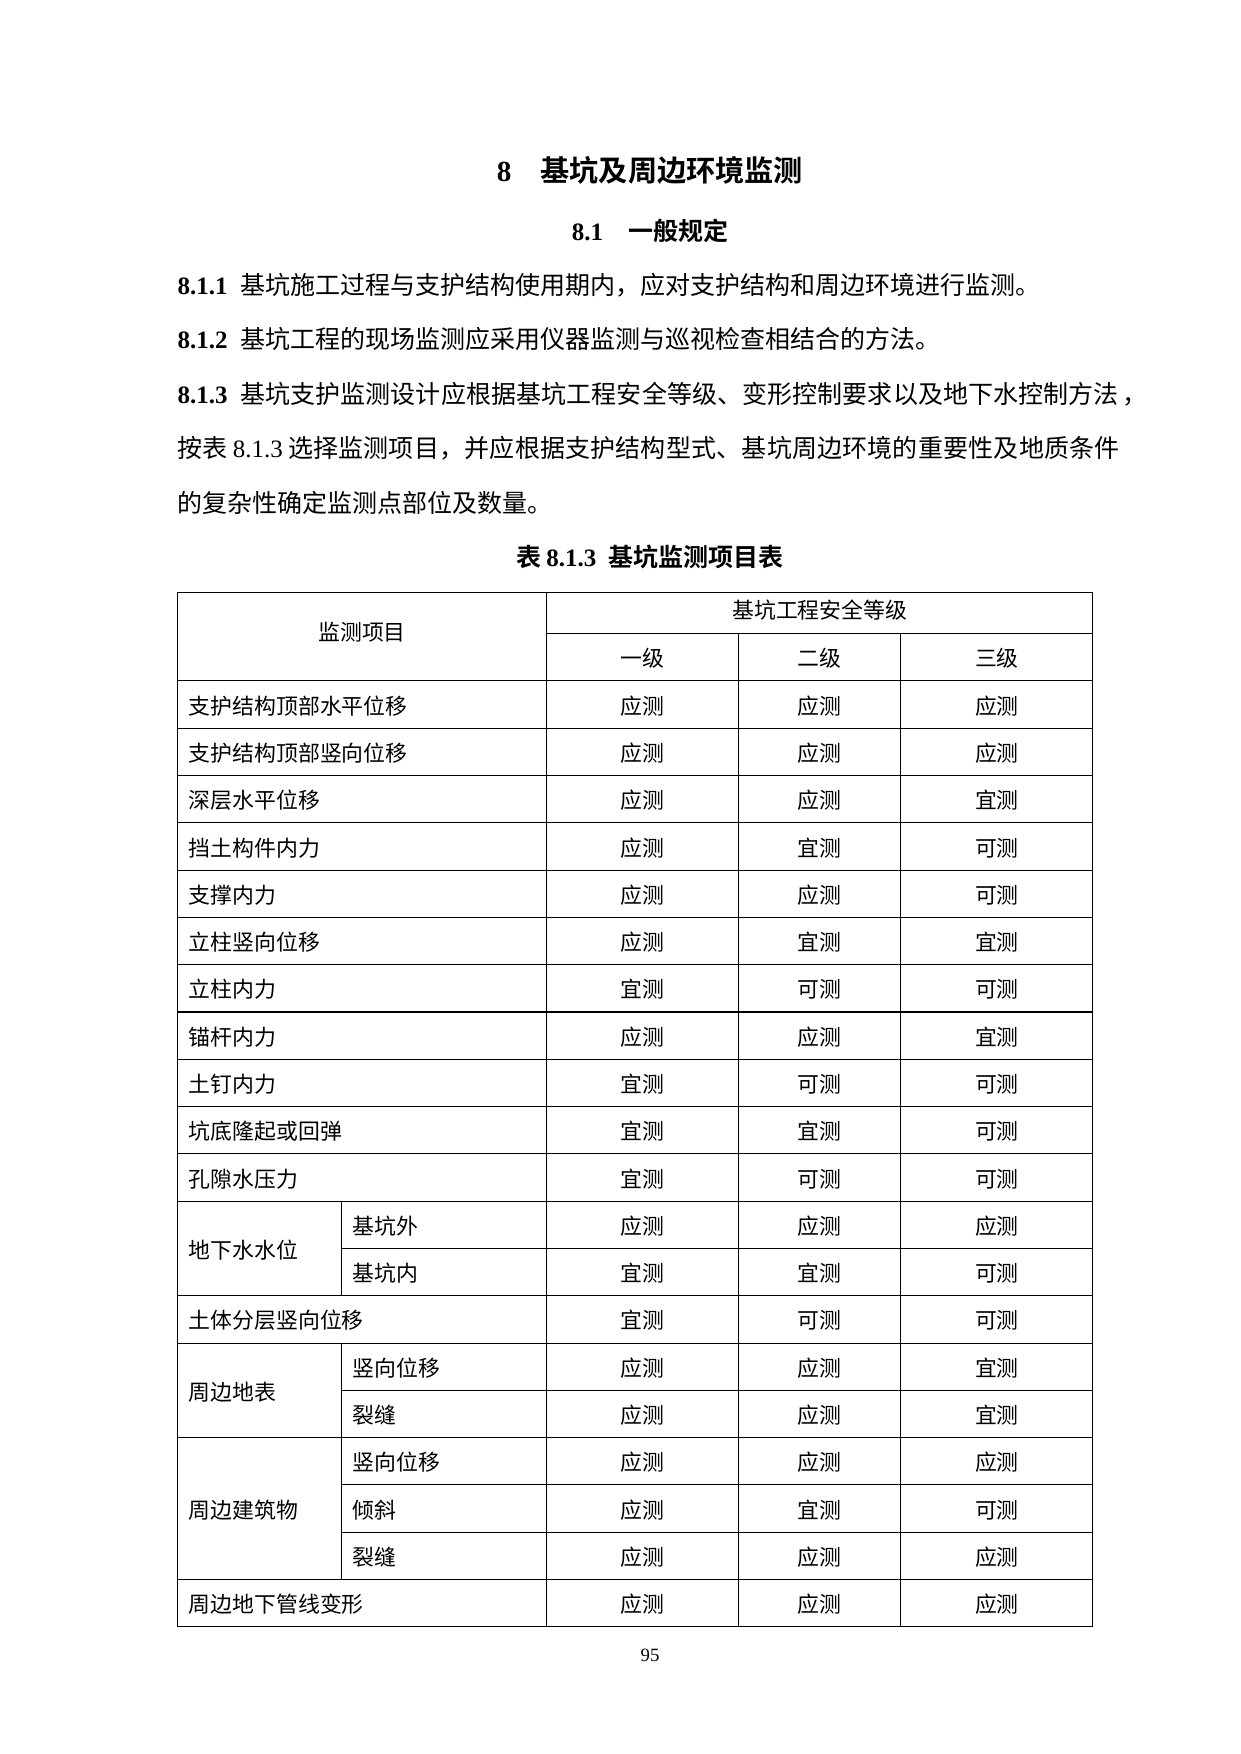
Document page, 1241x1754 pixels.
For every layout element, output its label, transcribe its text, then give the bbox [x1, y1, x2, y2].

table_cell 宜测 [901, 1344, 1092, 1390]
table_cell 宜测 [739, 1249, 900, 1295]
table_cell 应测 [547, 1202, 738, 1248]
table_cell 可测 [901, 1249, 1092, 1295]
table_cell 应测 [547, 918, 738, 964]
table_cell 周边地下管线变形 [178, 1580, 546, 1626]
table_cell 应测 [547, 776, 738, 822]
table_cell 宜测 [547, 965, 738, 1011]
table_cell 宜测 [547, 1060, 738, 1106]
table_cell 孔隙水压力 [178, 1154, 546, 1201]
table_cell 可测 [901, 1060, 1092, 1106]
table_cell 宜测 [739, 1485, 900, 1532]
table_cell 一级 [547, 634, 738, 680]
table_cell 基坑外 [342, 1202, 546, 1248]
table_cell 宜测 [739, 918, 900, 964]
table_cell 宜测 [901, 918, 1092, 964]
table_cell 深层水平位移 [178, 776, 546, 822]
table_cell 应测 [739, 729, 900, 775]
table_cell 宜测 [901, 776, 1092, 822]
table_cell 挡土构件内力 [178, 823, 546, 869]
table_cell 宜测 [901, 1391, 1092, 1437]
table_cell 基坑内 [342, 1249, 546, 1295]
table_cell 支撑内力 [178, 871, 546, 917]
table_cell 应测 [547, 1485, 738, 1532]
text 表8.1.3 基坑监测项目表 [177, 537, 1122, 574]
table_cell 应测 [547, 729, 738, 775]
table_cell 应测 [739, 1202, 900, 1248]
table_cell 竖向位移 [342, 1344, 546, 1390]
table_cell 周边建筑物 [178, 1438, 341, 1579]
table_cell 应测 [547, 823, 738, 869]
table_cell 周边地表 [178, 1344, 341, 1437]
table_cell 倾斜 [342, 1485, 546, 1532]
table_cell 可测 [901, 871, 1092, 917]
table_cell 二级 [739, 634, 900, 680]
table_cell 裂缝 [342, 1533, 546, 1579]
text 8.1 一般规定 [177, 211, 1122, 247]
table_cell 应测 [547, 1013, 738, 1059]
table_cell 宜测 [547, 1107, 738, 1153]
table_cell 地下水水位 [178, 1202, 341, 1295]
table_cell 应测 [901, 1438, 1092, 1484]
table_cell 可测 [739, 965, 900, 1011]
table_cell 宜测 [547, 1249, 738, 1295]
table_cell 应测 [739, 1344, 900, 1390]
table_cell 应测 [739, 776, 900, 822]
table_cell 立柱竖向位移 [178, 918, 546, 964]
table_cell 应测 [739, 1438, 900, 1484]
table_header 基坑工程安全等级 [547, 593, 1092, 633]
table_cell 应测 [547, 1533, 738, 1579]
table_cell 可测 [901, 1107, 1092, 1153]
table_cell 立柱内力 [178, 965, 546, 1011]
table_cell 可测 [901, 1296, 1092, 1342]
table_cell 应测 [547, 1391, 738, 1437]
table_cell 应测 [901, 729, 1092, 775]
table_cell 可测 [739, 1060, 900, 1106]
table_cell 可测 [901, 823, 1092, 869]
table_cell 可测 [901, 965, 1092, 1011]
table_cell 裂缝 [342, 1391, 546, 1437]
text 8.1.1 基坑施工过程与支护结构使用期内，应对支护结构和周边环境进行监测。 [177, 266, 1122, 302]
table_cell 应测 [739, 1533, 900, 1579]
table_cell 应测 [547, 1438, 738, 1484]
table_cell 坑底隆起或回弹 [178, 1107, 546, 1153]
table_cell 支护结构顶部竖向位移 [178, 729, 546, 775]
table_cell 应测 [739, 681, 900, 728]
table_cell 锚杆内力 [178, 1013, 546, 1059]
table_cell 土体分层竖向位移 [178, 1296, 546, 1342]
table_cell 应测 [901, 1580, 1092, 1626]
table_cell 应测 [739, 1013, 900, 1059]
text 8.1.3 基坑支护监测设计应根据基坑工程安全等级、变形控制要求以及地下水控制方法，按表8.1.3选择监测项目，并应根据支护结构型式、基坑周边环境的重要性及地质条件的复杂性确定监测点部位及数量。 [177, 374, 1122, 519]
table_cell 应测 [547, 681, 738, 728]
table_cell 宜测 [739, 823, 900, 869]
table_cell 应测 [547, 871, 738, 917]
table_cell 可测 [901, 1154, 1092, 1201]
table_cell 宜测 [547, 1154, 738, 1201]
table_cell 应测 [547, 1344, 738, 1390]
table_cell 可测 [739, 1296, 900, 1342]
table_cell 应测 [739, 871, 900, 917]
table_cell 宜测 [547, 1296, 738, 1342]
table_cell 应测 [901, 1533, 1092, 1579]
table_header 监测项目 [178, 593, 546, 680]
table_cell 可测 [901, 1485, 1092, 1532]
table_cell 支护结构顶部水平位移 [178, 681, 546, 728]
table_cell 土钉内力 [178, 1060, 546, 1106]
table_cell 应测 [739, 1391, 900, 1437]
text 8 基坑及周边环境监测 [177, 148, 1122, 190]
table_cell 可测 [739, 1154, 900, 1201]
table_cell 三级 [901, 634, 1092, 680]
table_cell 宜测 [901, 1013, 1092, 1059]
table_cell 宜测 [739, 1107, 900, 1153]
table_cell 应测 [901, 681, 1092, 728]
table_cell 应测 [901, 1202, 1092, 1248]
text 8.1.2 基坑工程的现场监测应采用仪器监测与巡视检查相结合的方法。 [177, 320, 1122, 356]
table_cell 应测 [739, 1580, 900, 1626]
table_cell 应测 [547, 1580, 738, 1626]
table_cell 竖向位移 [342, 1438, 546, 1484]
